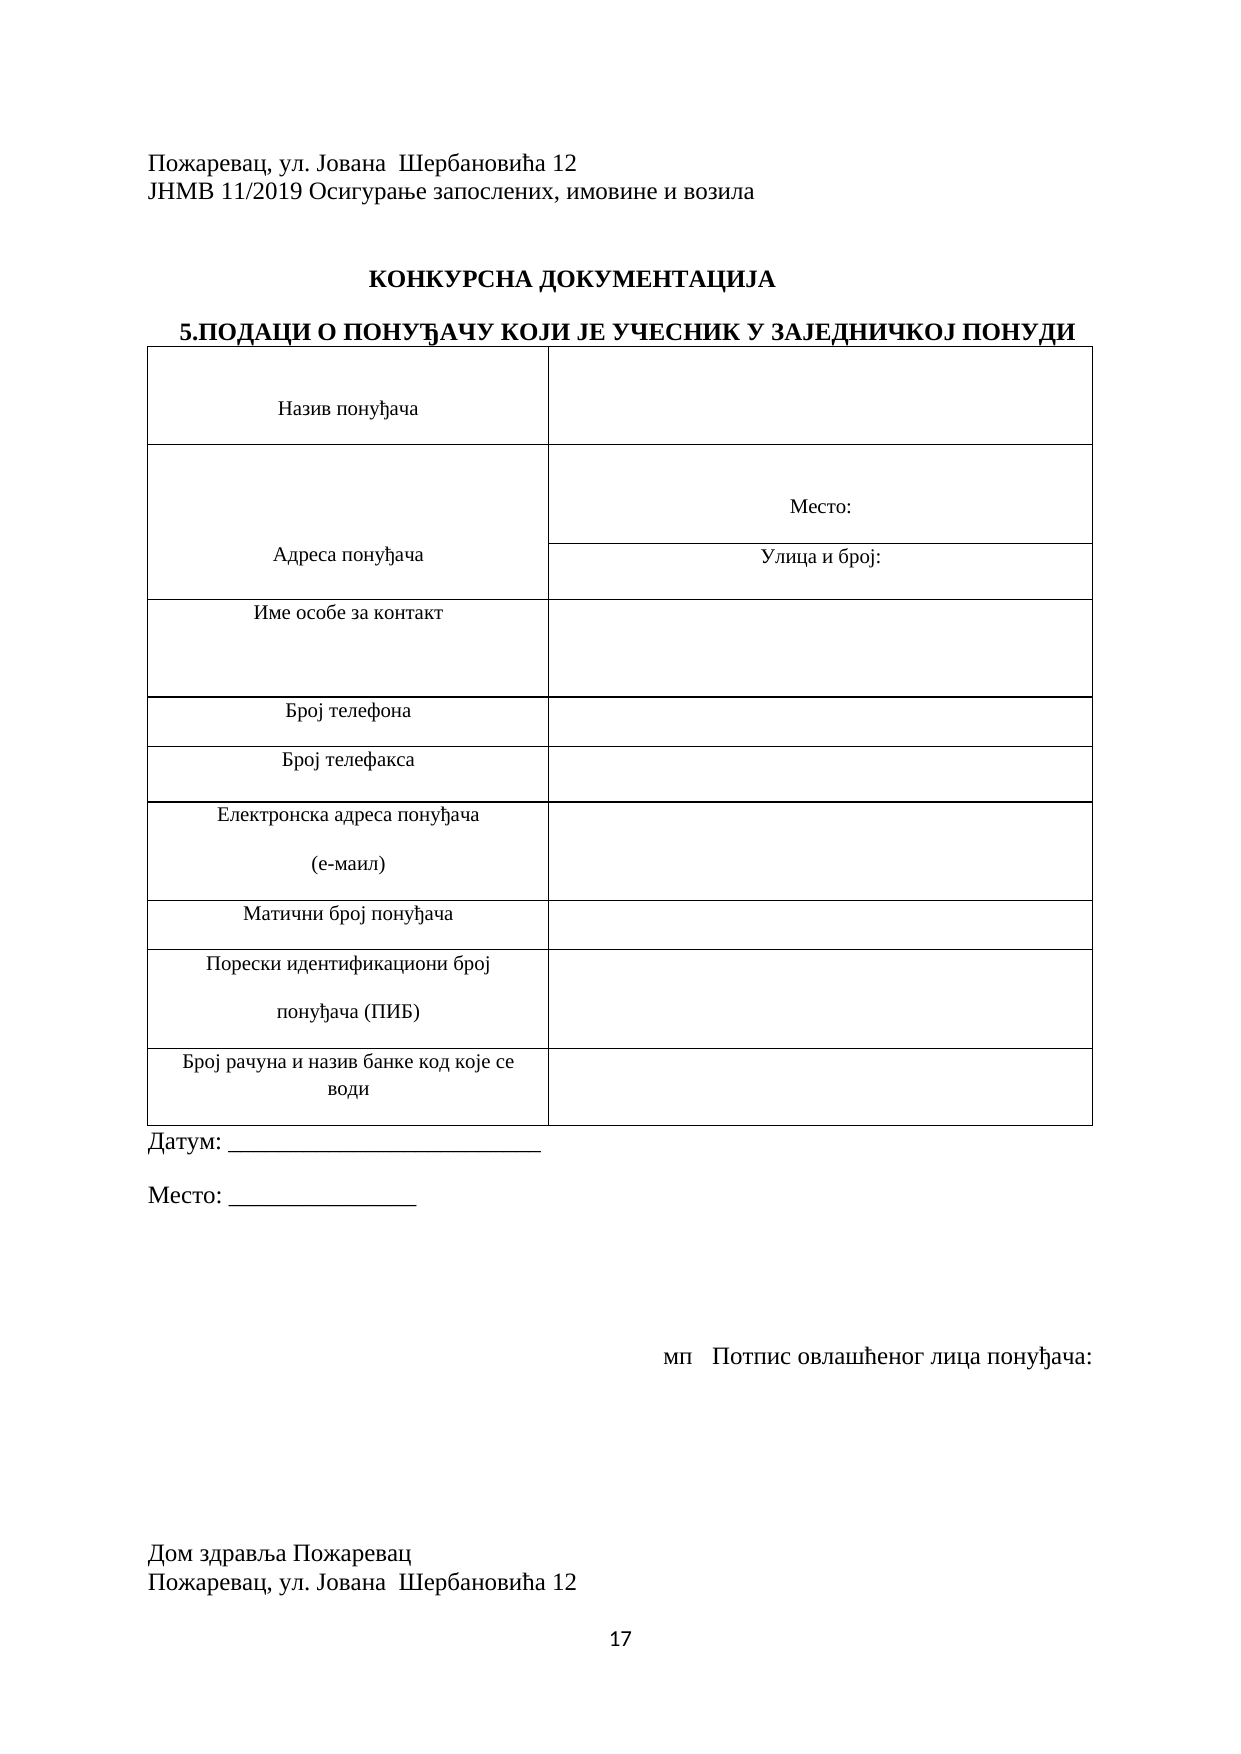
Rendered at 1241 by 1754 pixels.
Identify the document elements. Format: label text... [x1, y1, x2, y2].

table_cell [549, 950, 1092, 1048]
table_header [549, 347, 1092, 444]
table_cell Електронска адреса понуђача (е-маил) [148, 803, 548, 899]
table_cell [549, 803, 1092, 899]
subtitle КОНКУРСНА ДОКУМЕНТАЦИЈА [148, 264, 984, 292]
table_cell Улица и број: [549, 544, 1092, 598]
text Пожаревац, ул. Јована Шербановића 12 [148, 1567, 1093, 1596]
table_cell Број рачуна и назив банке код које се води [148, 1049, 548, 1125]
table_cell [549, 1049, 1092, 1125]
table_cell Матични број понуђача [148, 901, 548, 949]
table_cell Порески идентификациони број понуђача (ПИБ) [148, 950, 548, 1048]
table_cell [549, 698, 1092, 746]
table_header Назив понуђача [148, 347, 548, 444]
text мп Потпис овлашћеног лица понуђача: [148, 1341, 1093, 1369]
text Дом здравља Пожаревац [148, 1538, 1093, 1567]
table_cell Место: [549, 445, 1092, 543]
table_cell Име особе за контакт [148, 600, 548, 696]
table_cell [549, 600, 1092, 696]
table_cell [549, 901, 1092, 949]
table_cell Број телефона [148, 698, 548, 746]
table_cell Број телефакса [148, 747, 548, 801]
text Датум: _________________________ [148, 1126, 1093, 1155]
table_cell Адреса понуђача [148, 445, 548, 598]
text Место: _______________ [148, 1180, 1093, 1209]
table_cell [549, 747, 1092, 801]
subtitle 5.ПОДАЦИ О ПОНУЂАЧУ КОЈИ ЈЕ УЧЕСНИК У ЗАЈЕДНИЧКОЈ ПОНУДИ [162, 317, 1093, 346]
text Пожаревац, ул. Јована Шербановића 12 [148, 148, 1093, 176]
subtitle ЈНМВ 11/2019 Осигурање запослених, имовине и возила [148, 176, 984, 205]
